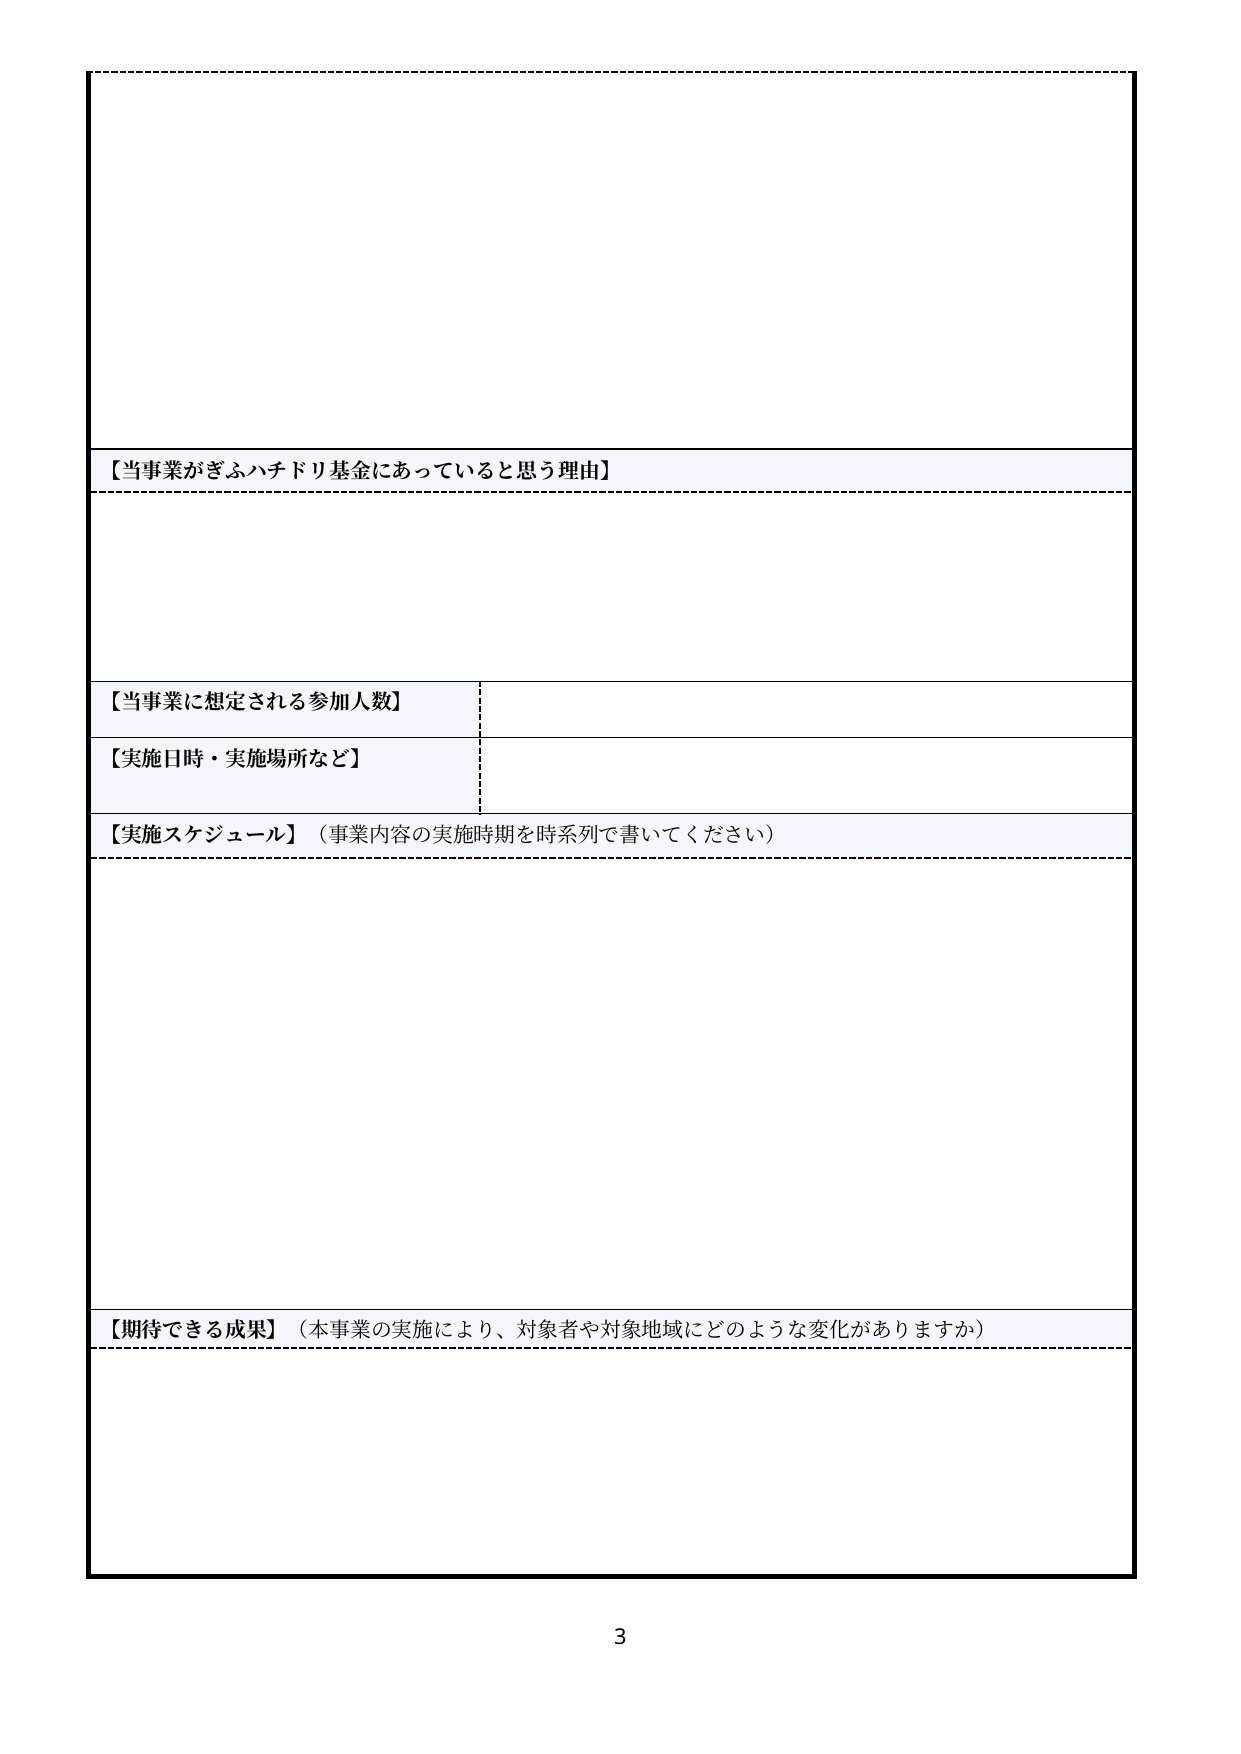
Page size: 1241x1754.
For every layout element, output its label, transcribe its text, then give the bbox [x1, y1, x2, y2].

table_cell 【期待できる成果】（本事業の実施により、対象者や対象地域にどのような変化がありますか） [91, 1310, 1132, 1347]
table_cell [91, 1347, 1132, 1574]
table_cell [91, 71, 1132, 448]
table_cell [91, 491, 1132, 681]
table_cell 【実施日時・実施場所など】 [91, 738, 480, 813]
table_cell 【当事業がぎふハチドリ基金にあっていると思う理由】 [91, 450, 1132, 491]
table_cell [91, 857, 1132, 1309]
table_cell [480, 682, 1132, 737]
table_cell 【当事業に想定される参加人数】 [91, 682, 480, 737]
table_cell [480, 738, 1132, 813]
table_cell 【実施スケジュール】（事業内容の実施時期を時系列で書いてください） [91, 814, 1132, 857]
